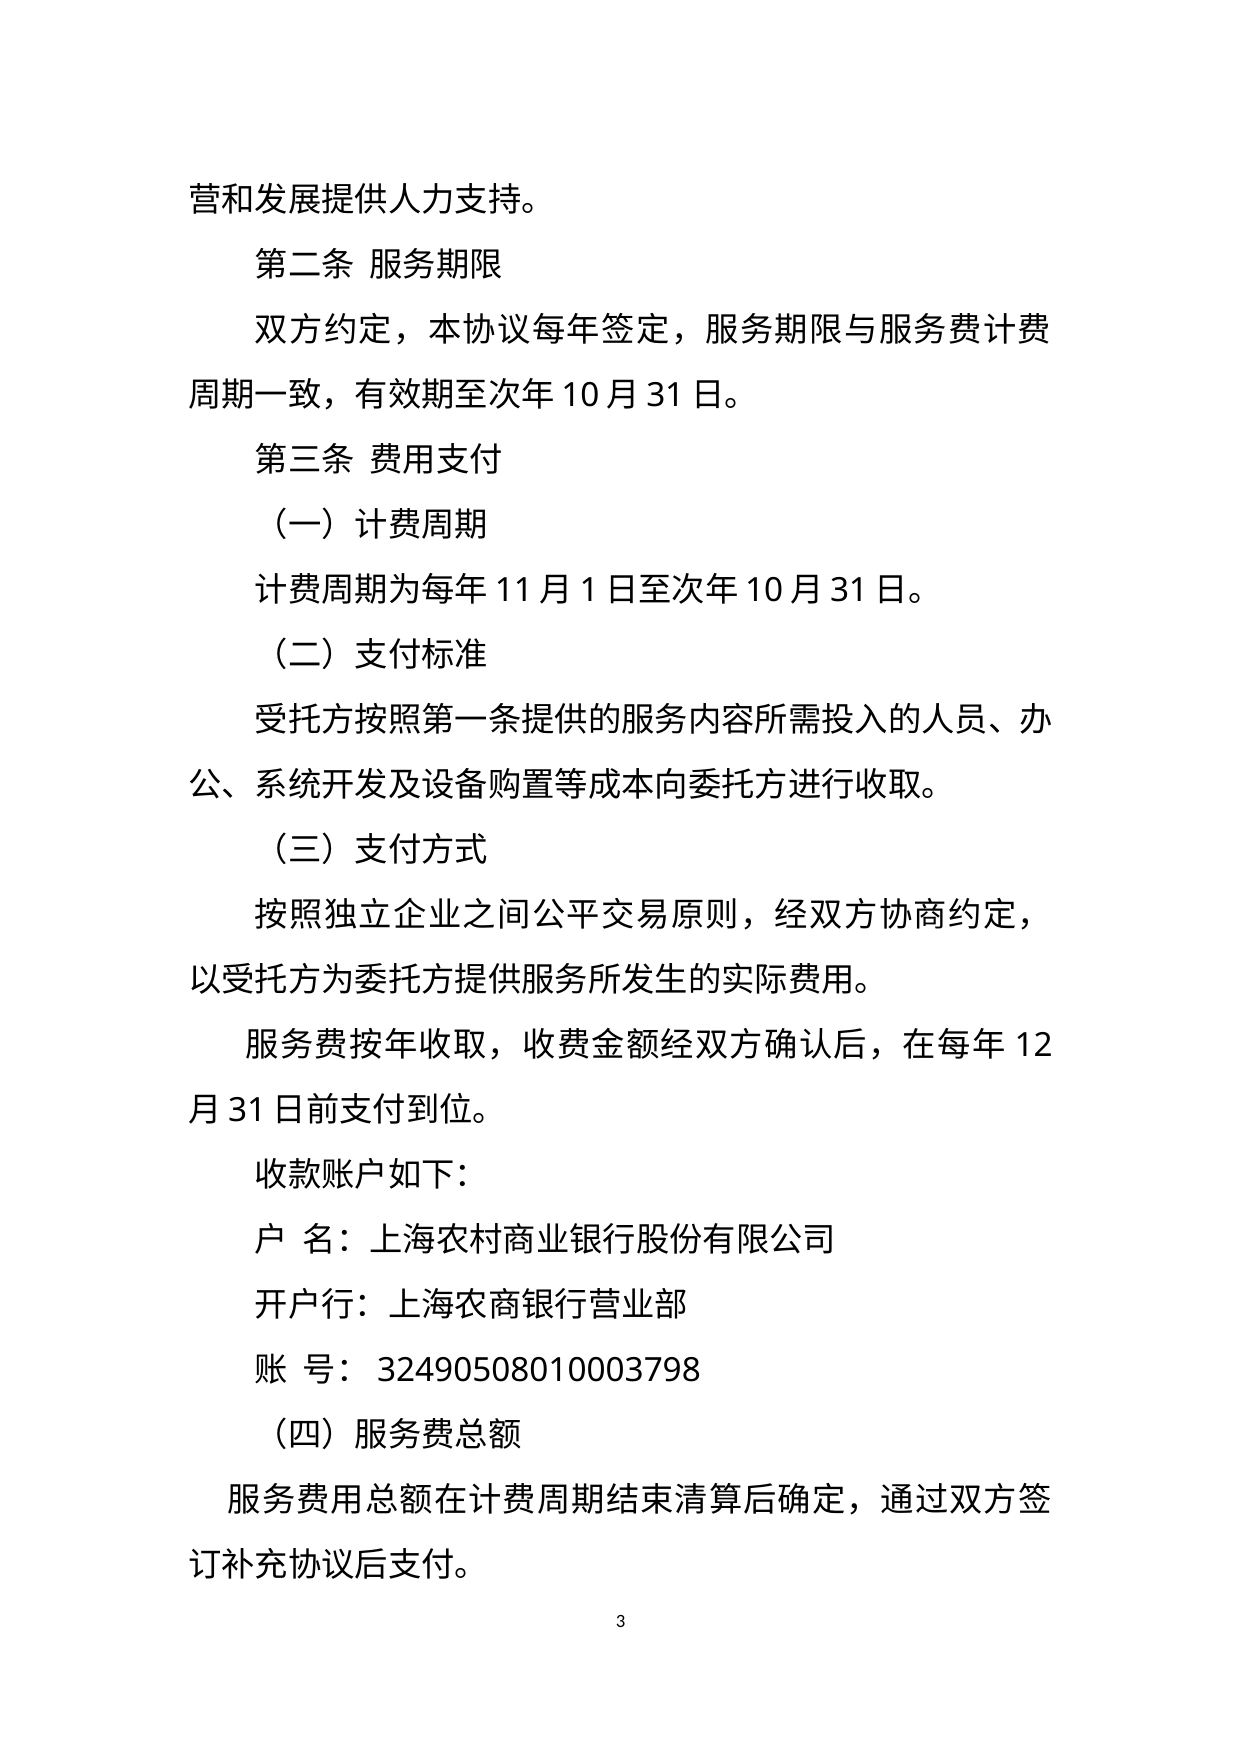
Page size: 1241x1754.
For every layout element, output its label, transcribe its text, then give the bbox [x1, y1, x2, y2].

text （二）支付标准 [188, 685, 1052, 750]
text 计费周期为每年11月1日至次年10月31日。 [188, 620, 1052, 685]
text （三）支付方式 [188, 880, 1052, 945]
text 服务费按年收取，收费金额经双方确认后，在每年12月31日前支付到位。 [188, 1075, 1052, 1205]
text 户 名：上海农村商业银行股份有限公司 [188, 1270, 1052, 1335]
text 第三条 费用支付 [188, 490, 1052, 555]
text （十）根据业务需要委托主发起行外派专家为本行经营和发展提供人力支持。 [188, 165, 1052, 295]
text 开户行：上海农商银行营业部 [188, 1335, 1052, 1400]
list 服务费总额 [188, 1465, 1052, 1530]
text 受托方按照第一条提供的服务内容所需投入的人员、办公、系统开发及设备购置等成本向委托方进行收取。 [188, 750, 1052, 880]
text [188, 1530, 1052, 1595]
text （一）计费周期 [188, 555, 1052, 620]
text 收款账户如下： [188, 1205, 1052, 1270]
text 第二条 服务期限 [188, 295, 1052, 360]
text 双方约定，本协议每年签定，服务期限与服务费计费周期一致，有效期至次年10月31日。 [188, 360, 1052, 490]
text 账 号： 32490508010003798 [188, 1400, 1052, 1465]
text 按照独立企业之间公平交易原则，经双方协商约定，以受托方为委托方提供服务所发生的实际费用。 [188, 945, 1052, 1075]
